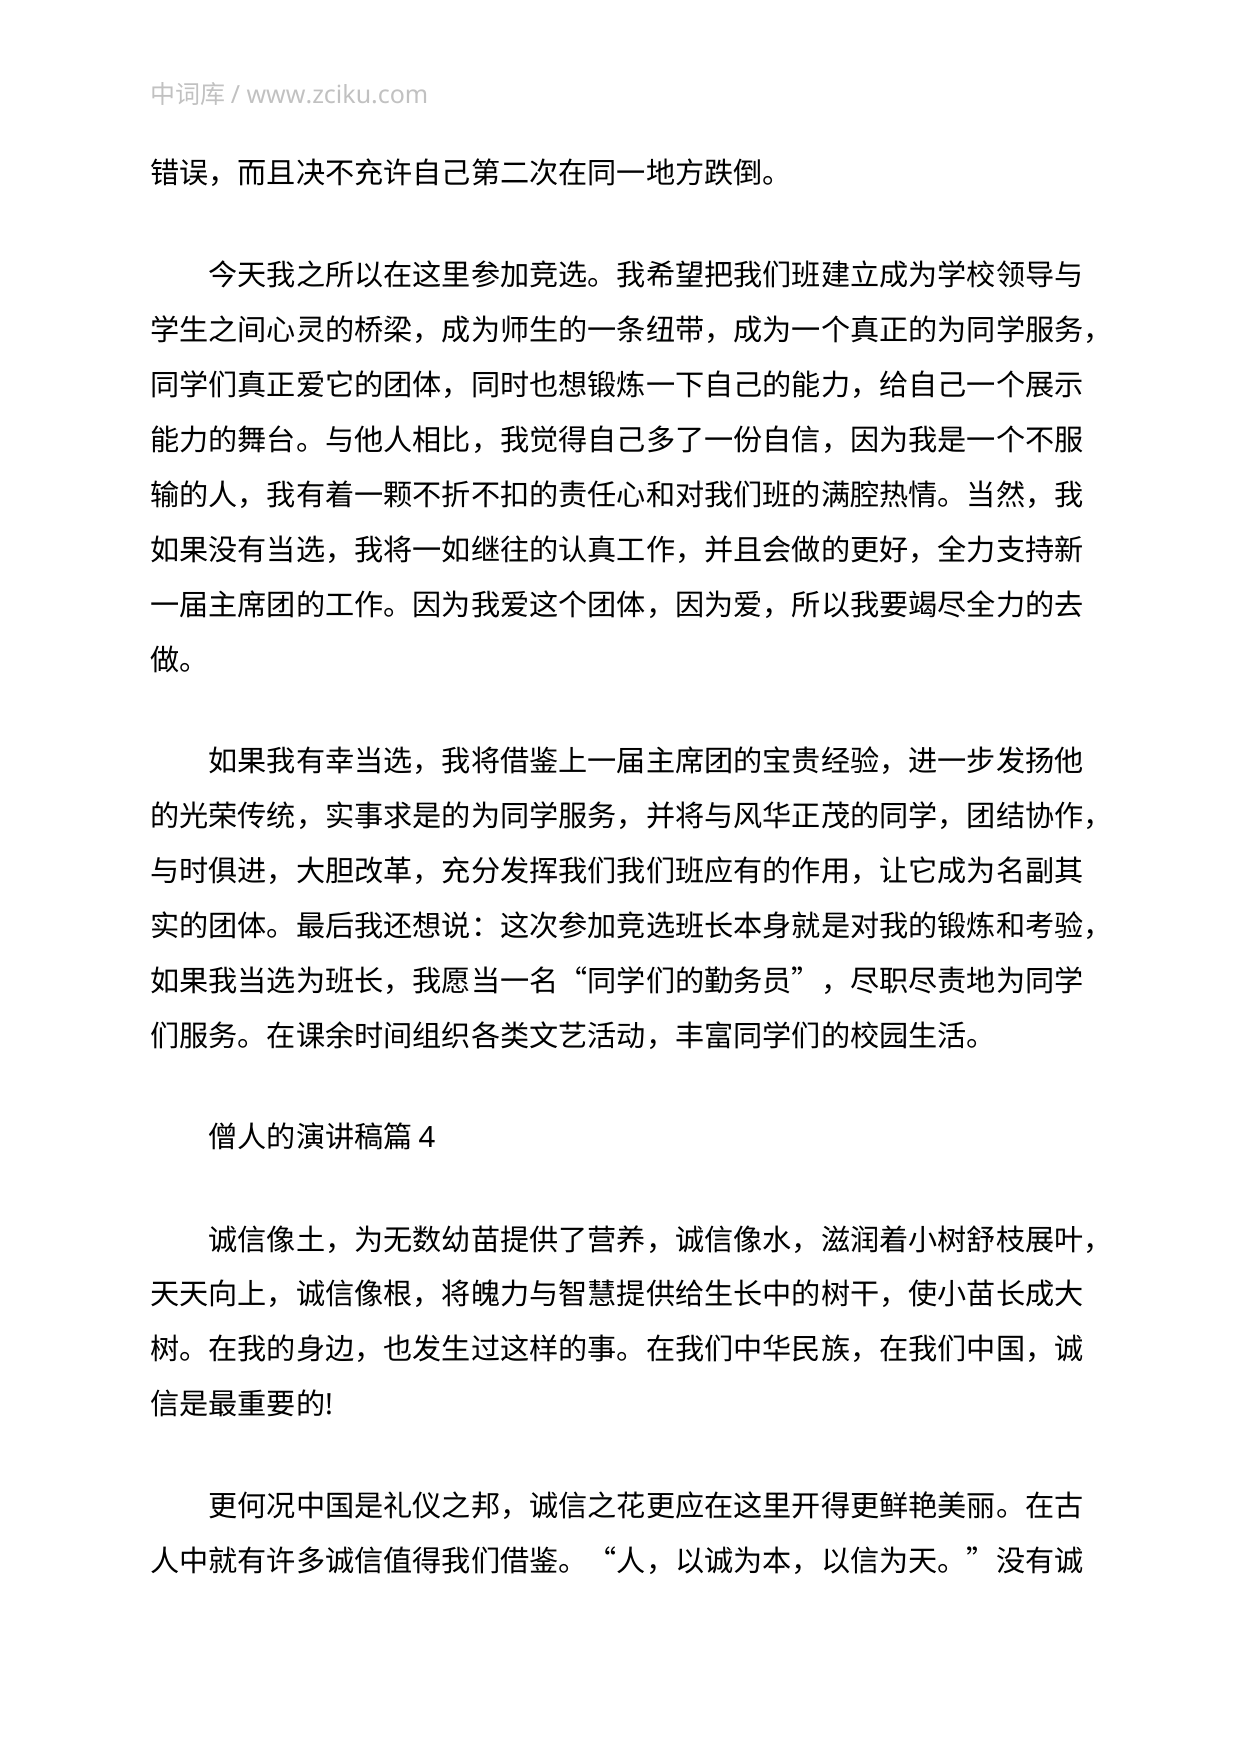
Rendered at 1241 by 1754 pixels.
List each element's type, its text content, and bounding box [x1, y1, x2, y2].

text 僧人的演讲稿篇4 [150, 1114, 1090, 1156]
text 如果我有幸当选，我将借鉴上一届主席团的宝贵经验，进一步发扬他的光荣传统，实事求是的为同学服务，并将与风华正茂的同学，团结协作，与时俱进，大胆改革，充分发挥我们我们班应有的作用，让它成为名副其实的团体。最后我还想说：这次参加竞选班长本身就是对我的锻炼和考验，如果我当选为班长，我愿当一名“同学们的勤务员”，尽职尽责地为同学们服务。在课余时间组织各类文艺活动，丰富同学们的校园生活。 [150, 738, 1090, 1054]
text 今天我之所以在这里参加竞选。我希望把我们班建立成为学校领导与学生之间心灵的桥梁，成为师生的一条纽带，成为一个真正的为同学服务，同学们真正爱它的团体，同时也想锻炼一下自己的能力，给自己一个展示能力的舞台。与他人相比，我觉得自己多了一份自信，因为我是一个不服输的人，我有着一颗不折不扣的责任心和对我们班的满腔热情。当然，我如果没有当选，我将一如继往的认真工作，并且会做的更好，全力支持新一届主席团的工作。因为我爱这个团体，因为爱，所以我要竭尽全力的去做。 [150, 252, 1090, 678]
text 诚信像土，为无数幼苗提供了营养，诚信像水，滋润着小树舒枝展叶，天天向上，诚信像根，将魄力与智慧提供给生长中的树干，使小苗长成大树。在我的身边，也发生过这样的事。在我们中华民族，在我们中国，诚信是最重要的! [150, 1216, 1090, 1423]
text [150, 1483, 1090, 1580]
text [150, 150, 1090, 192]
